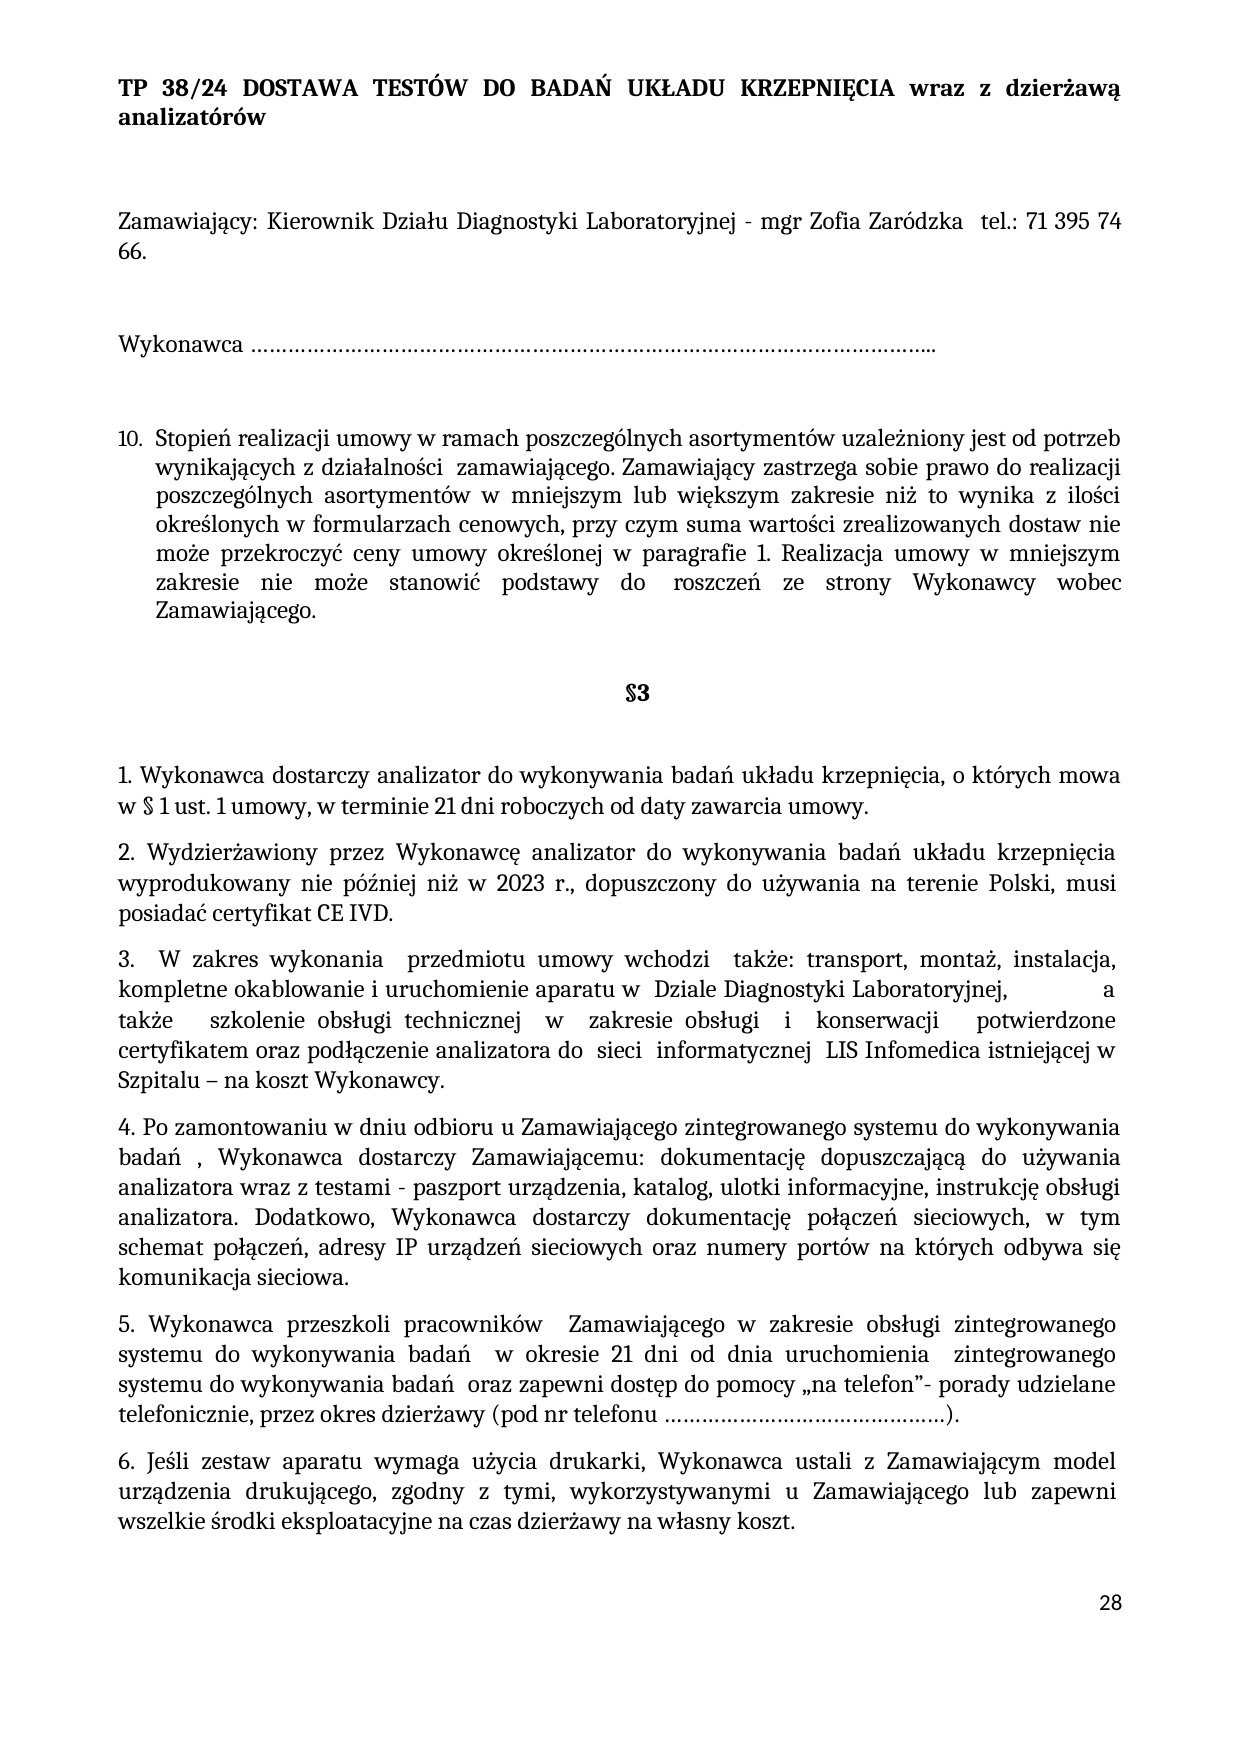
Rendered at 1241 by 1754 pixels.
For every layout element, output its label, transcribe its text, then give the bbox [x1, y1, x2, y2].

text Zamawiający: Kierownik Działu Diagnostyki Laboratoryjnej - mgr Zofia Zaródzka tel.: 71 395 74 66. [118, 207, 1122, 266]
text 1. Wykonawca dostarczy analizator do wykonywania badań układu krzepnięcia, o których mowa w § 1 ust. 1 umowy, w terminie 21 dni roboczych od daty zawarcia umowy. [118, 761, 1122, 820]
text Wykonawca ……………………………………………………………………………………………….. [118, 330, 1122, 359]
text 2. Wydzierżawiony przez Wykonawcę analizator do wykonywania badań układu krzepnięcia wyprodukowany nie później niż w 2023 r., dopuszczony do używania na terenie Polski, musi posiadać certyfikat CE IVD. [118, 838, 1117, 927]
text §3 [118, 679, 1122, 708]
text 5. Wykonawca przeszkoli pracowników Zamawiającego w zakresie obsługi zintegrowanego systemu do wykonywania badań w okresie 21 dni od dnia uruchomienia zintegrowanego systemu do wykonywania badań oraz zapewni dostęp do pomocy „na telefon”- porady udzielane telefonicznie, przez okres dzierżawy (pod nr telefonu ………………………………………). [118, 1310, 1117, 1429]
text 6. Jeśli zestaw aparatu wymaga użycia drukarki, Wykonawca ustali z Zamawiającym model urządzenia drukującego, zgodny z tymi, wykorzystywanymi u Zamawiającego lub zapewni wszelkie środki eksploatacyjne na czas dzierżawy na własny koszt. [118, 1447, 1117, 1536]
list Stopień realizacji umowy w ramach poszczególnych asortymentów uzależniony jest od potrzeb wynikających z działalności zamawiającego. Zamawiający zastrzega sobie prawo do realizacji poszczególnych asortymentów w mniejszym lub większym zakresie niż to wynika z ilości określonych w formularzach cenowych, przy czym suma wartości zrealizowanych dostaw nie może przekroczyć ceny umowy określonej w paragrafie 1. Realizacja umowy w mniejszym zakresie nie może stanowić podstawy do roszczeń ze strony Wykonawcy wobec Zamawiającego. [118, 424, 1122, 625]
text 4. Po zamontowaniu w dniu odbioru u Zamawiającego zintegrowanego systemu do wykonywania badań , Wykonawca dostarczy Zamawiającemu: dokumentację dopuszczającą do używania analizatora wraz z testami - paszport urządzenia, katalog, ulotki informacyjne, instrukcję obsługi analizatora. Dodatkowo, Wykonawca dostarczy dokumentację połączeń sieciowych, w tym schemat połączeń, adresy IP urządzeń sieciowych oraz numery portów na których odbywa się komunikacja sieciowa. [118, 1112, 1122, 1292]
text 3. W zakres wykonania przedmiotu umowy wchodzi także: transport, montaż, instalacja, kompletne okablowanie i uruchomienie aparatu w Dziale Diagnostyki Laboratoryjnej, a także szkolenie obsługi technicznej w zakresie obsługi i konserwacji potwierdzone certyfikatem oraz podłączenie analizatora do sieci informatycznej LIS Infomedica istniejącej w Szpitalu – na koszt Wykonawcy. [118, 945, 1117, 1094]
